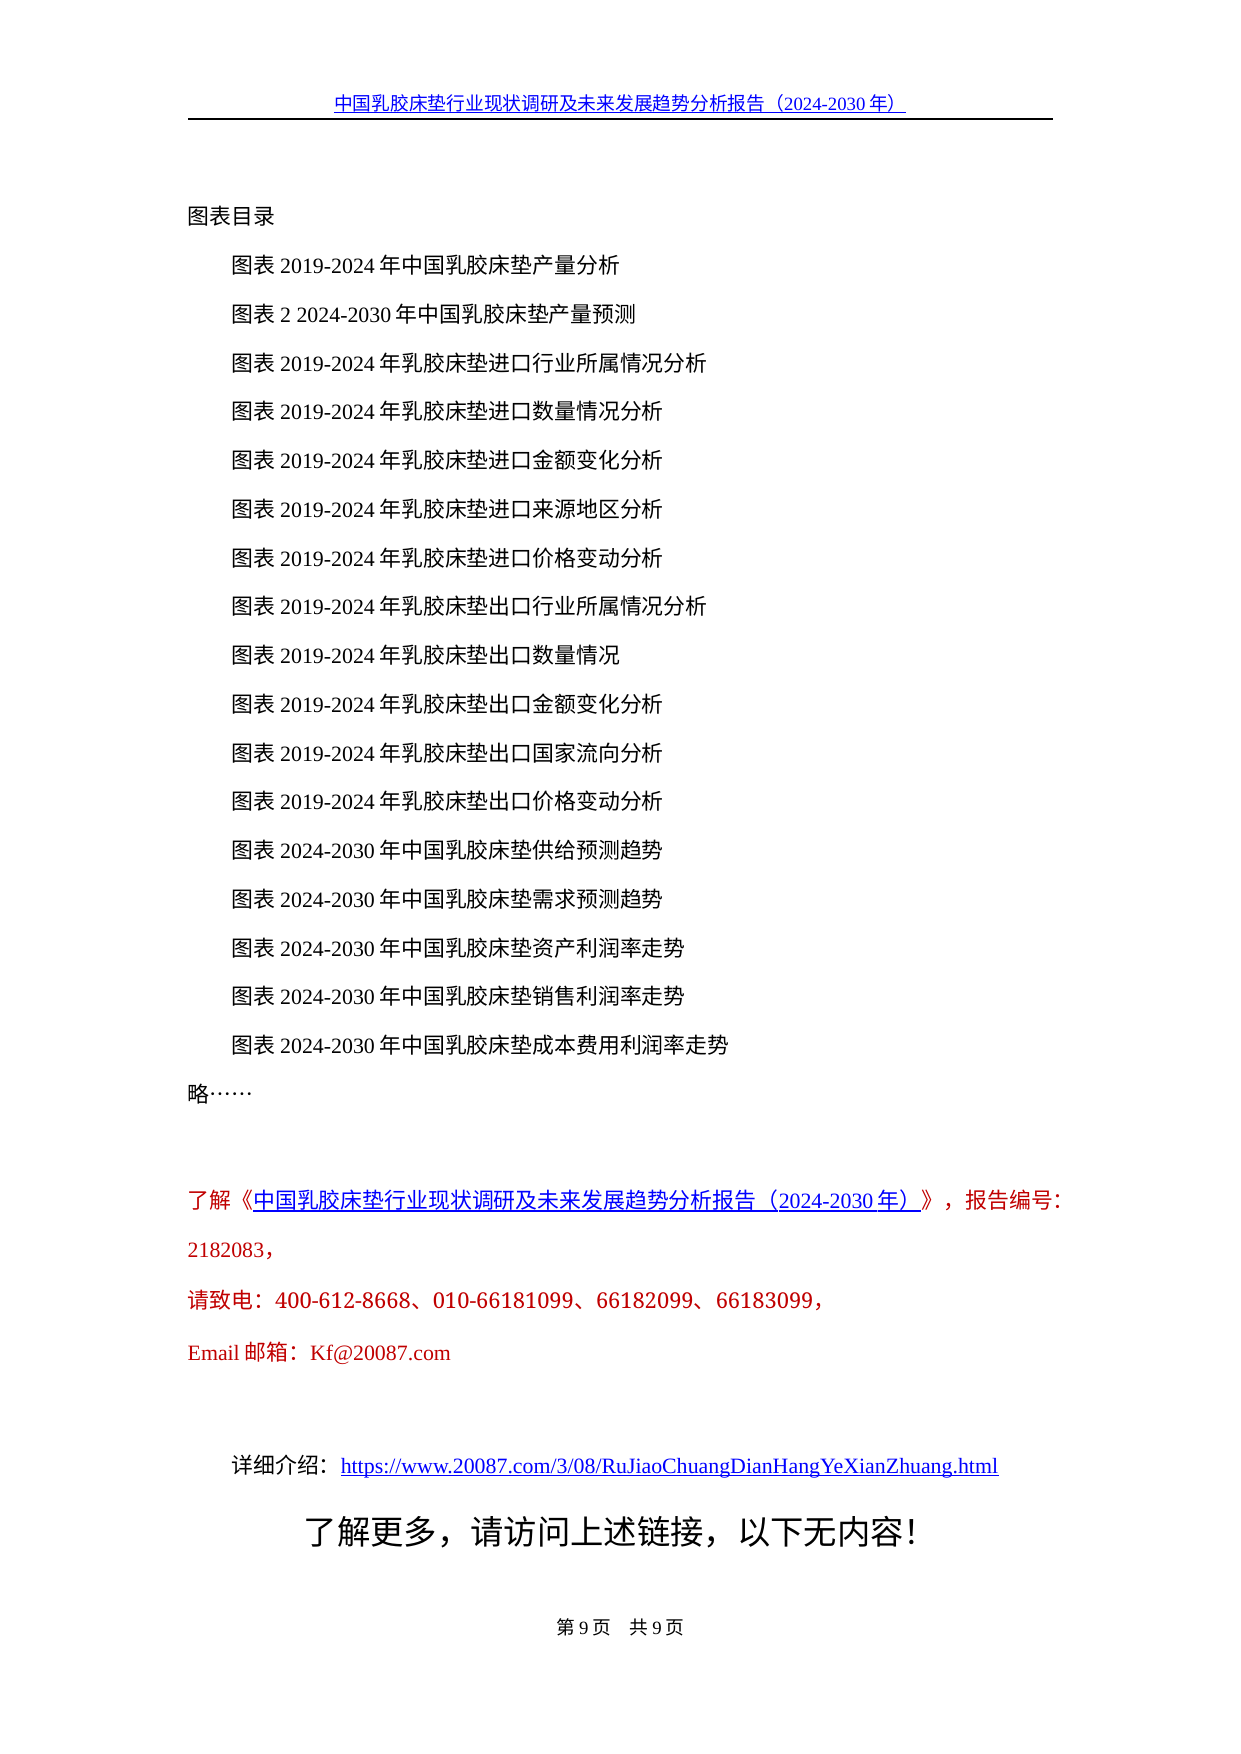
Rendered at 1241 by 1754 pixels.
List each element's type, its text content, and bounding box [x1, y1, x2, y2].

title 了解更多，请访问上述链接，以下无内容！ [187, 1498, 1053, 1563]
text 了解《中国乳胶床垫行业现状调研及未来发展趋势分析报告（2024-2030年）》，报告编号：2182083， [187, 1183, 1053, 1264]
text 详细介绍：https://www.20087.com/3/08/RuJiaoChuangDianHangYeXianZhuang.html [187, 1448, 1053, 1480]
text Email邮箱：Kf@20087.com [187, 1335, 1053, 1367]
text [187, 150, 1053, 1109]
text 请致电：400-612-8668、010-66181099、66182099、66183099， [187, 1283, 1053, 1316]
